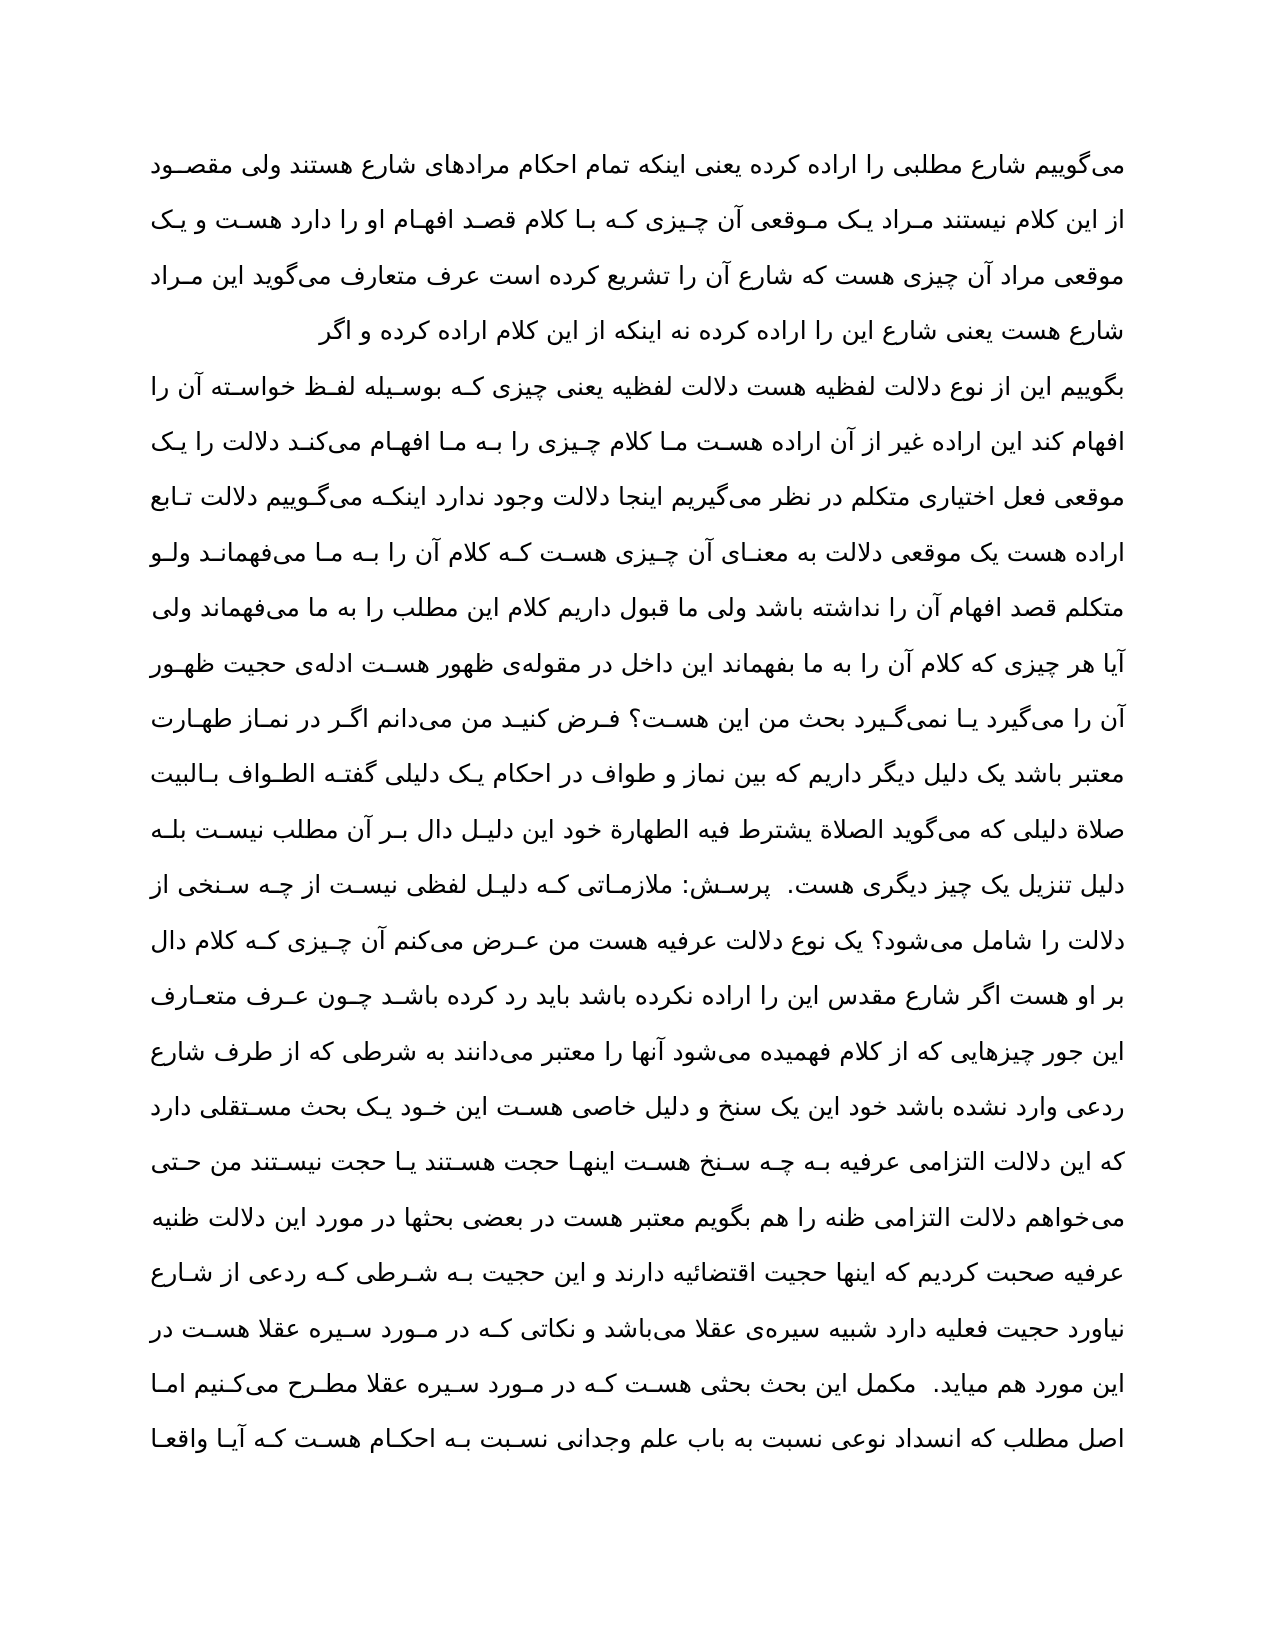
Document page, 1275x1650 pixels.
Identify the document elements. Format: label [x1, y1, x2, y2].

text [150, 372, 1125, 1454]
text [150, 150, 1125, 345]
